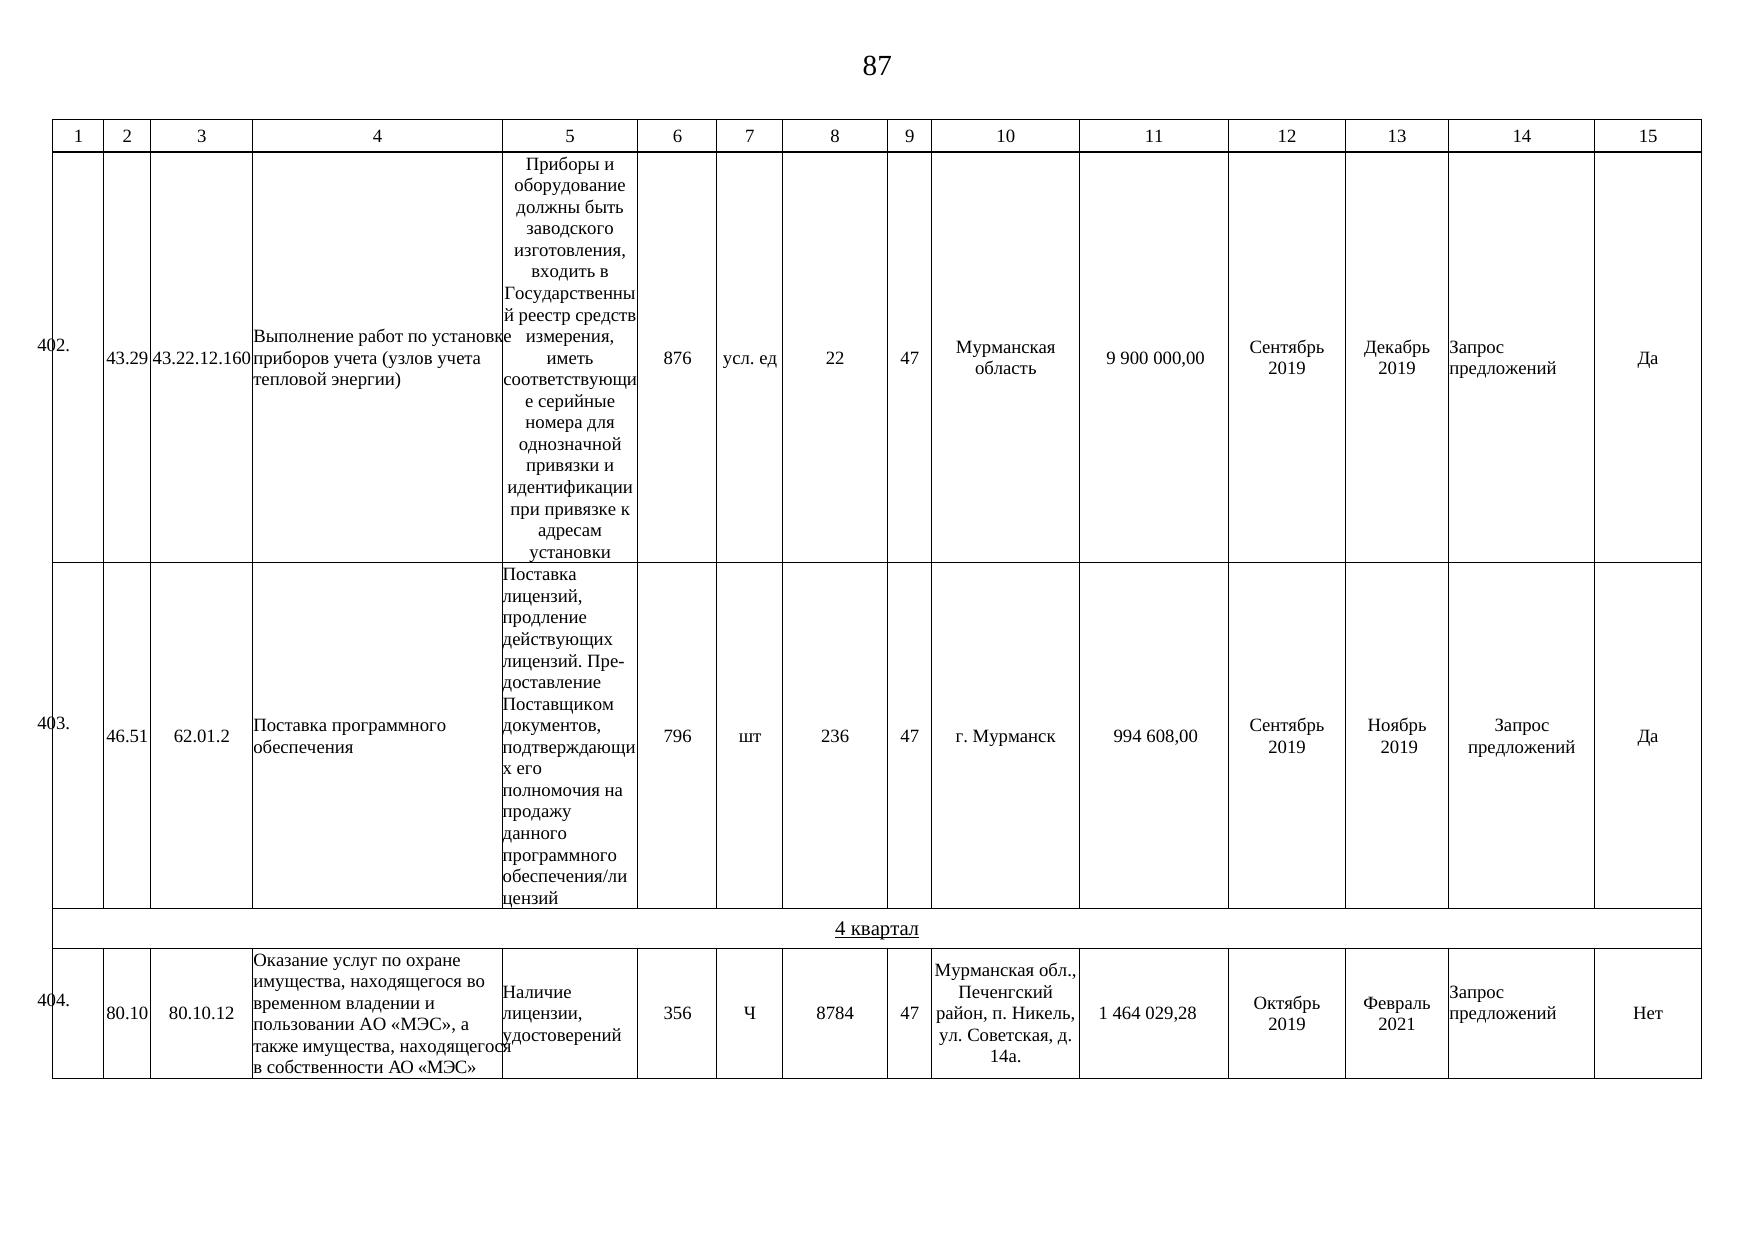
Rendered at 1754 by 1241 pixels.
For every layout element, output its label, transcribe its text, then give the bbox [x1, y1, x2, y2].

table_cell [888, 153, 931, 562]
table_header 14 [1449, 120, 1594, 151]
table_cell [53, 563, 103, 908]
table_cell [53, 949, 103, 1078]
table_header 3 [151, 120, 252, 151]
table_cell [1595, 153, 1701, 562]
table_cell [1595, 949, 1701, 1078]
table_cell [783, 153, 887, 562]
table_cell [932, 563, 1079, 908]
table_header 2 [104, 120, 150, 151]
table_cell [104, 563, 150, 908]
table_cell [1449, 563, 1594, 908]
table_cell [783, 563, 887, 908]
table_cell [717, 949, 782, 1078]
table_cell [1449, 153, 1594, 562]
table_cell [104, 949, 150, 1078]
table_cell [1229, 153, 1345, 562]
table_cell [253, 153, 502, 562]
table_header 1 [53, 120, 103, 151]
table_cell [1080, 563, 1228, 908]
table_header 11 [1080, 120, 1228, 151]
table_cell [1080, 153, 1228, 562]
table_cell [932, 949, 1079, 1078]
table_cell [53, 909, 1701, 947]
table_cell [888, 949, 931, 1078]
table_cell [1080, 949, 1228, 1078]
table_header 7 [717, 120, 782, 151]
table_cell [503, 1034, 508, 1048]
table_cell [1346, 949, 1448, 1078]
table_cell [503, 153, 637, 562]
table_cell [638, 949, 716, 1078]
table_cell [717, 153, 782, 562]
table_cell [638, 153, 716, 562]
table_header 4 [253, 120, 502, 151]
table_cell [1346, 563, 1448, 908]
table_header 10 [932, 120, 1079, 151]
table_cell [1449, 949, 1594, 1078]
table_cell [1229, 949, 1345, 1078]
table_header 15 [1595, 120, 1701, 151]
table_header 13 [1346, 120, 1448, 151]
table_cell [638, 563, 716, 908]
table_header 5 [503, 120, 637, 151]
table_header 6 [638, 120, 716, 151]
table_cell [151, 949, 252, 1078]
table_header 12 [1229, 120, 1345, 151]
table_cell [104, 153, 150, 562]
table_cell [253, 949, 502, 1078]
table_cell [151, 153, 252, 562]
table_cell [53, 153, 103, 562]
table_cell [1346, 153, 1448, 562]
table_header 9 [888, 120, 931, 151]
table_header 8 [783, 120, 887, 151]
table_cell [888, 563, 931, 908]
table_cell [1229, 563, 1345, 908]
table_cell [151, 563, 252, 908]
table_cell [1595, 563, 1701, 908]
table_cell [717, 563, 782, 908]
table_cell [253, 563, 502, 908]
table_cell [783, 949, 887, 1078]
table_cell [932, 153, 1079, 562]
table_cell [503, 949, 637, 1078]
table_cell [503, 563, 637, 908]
